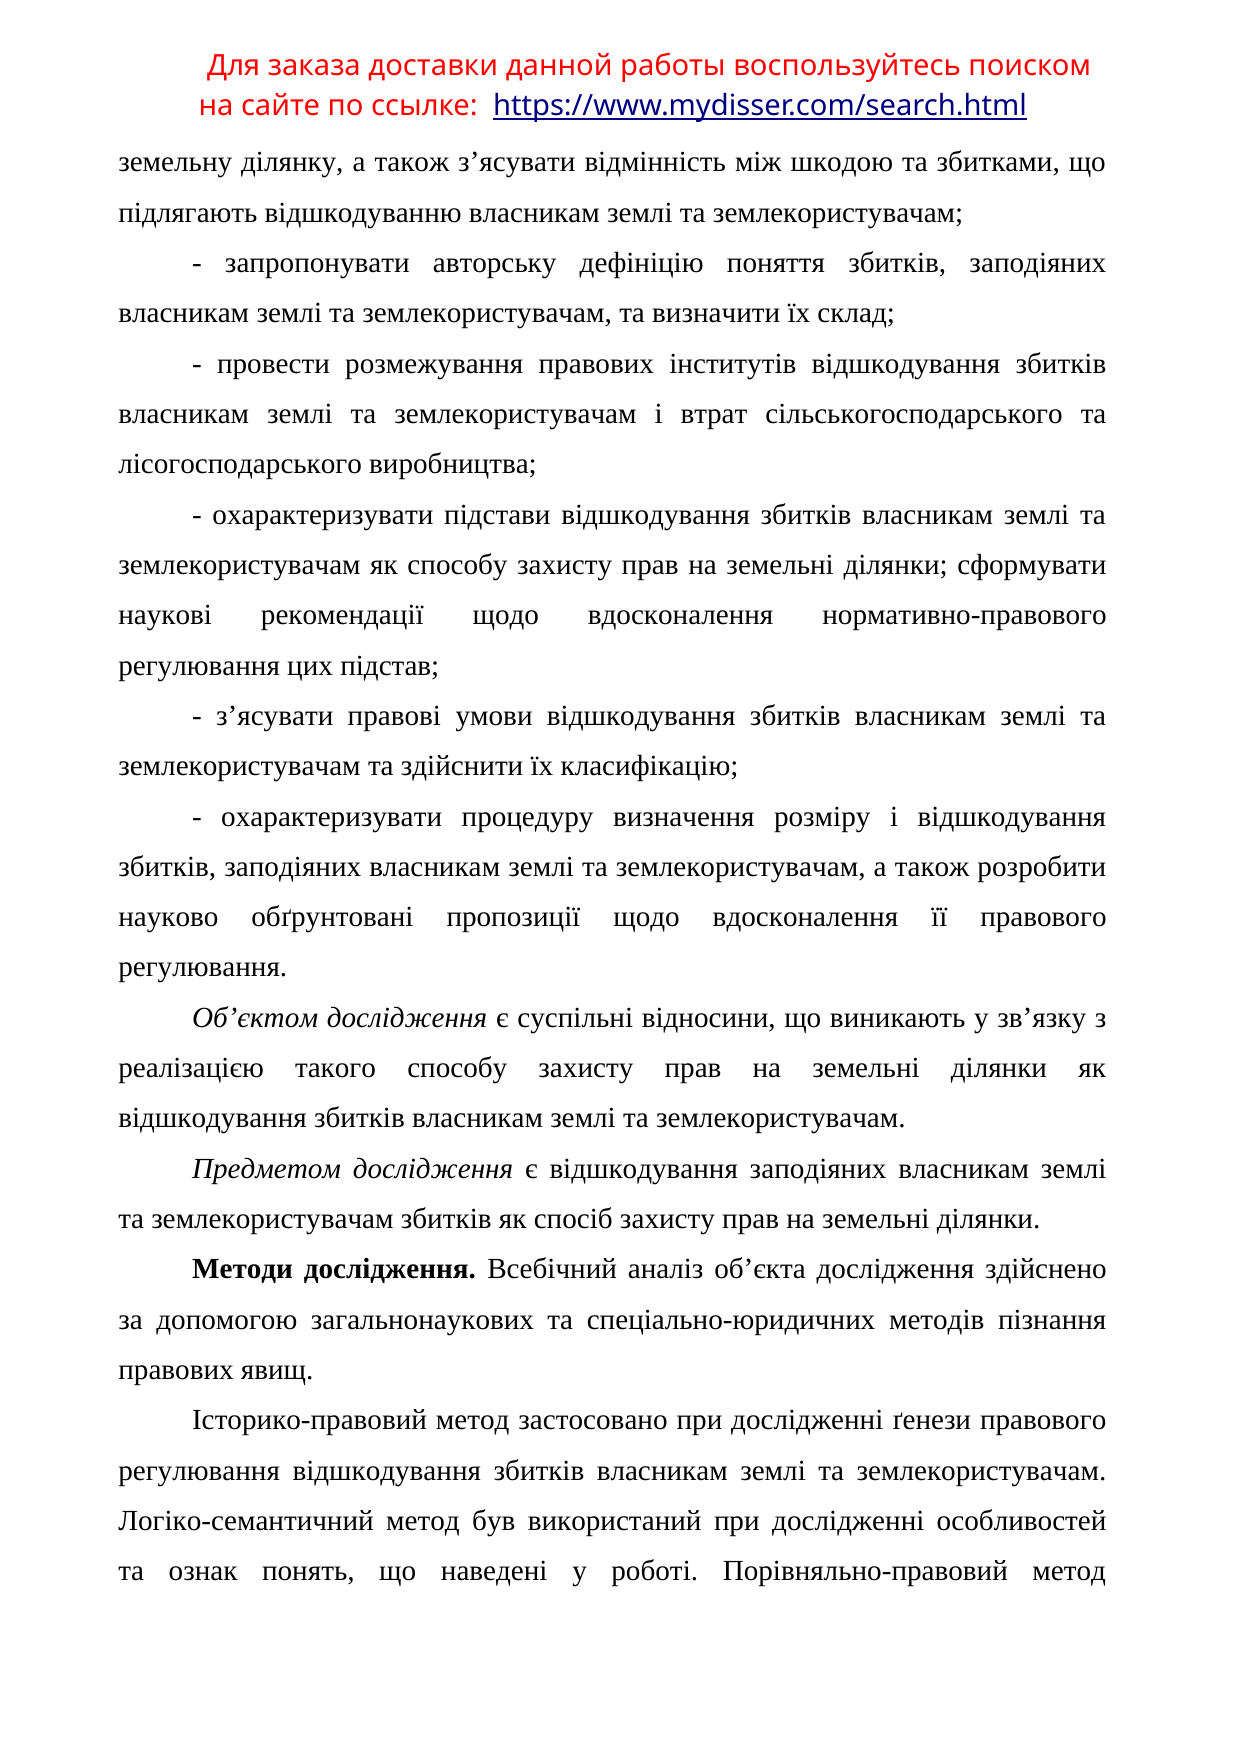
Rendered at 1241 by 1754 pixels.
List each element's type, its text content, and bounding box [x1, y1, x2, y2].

text Предметом дослідження є відшкодування заподіяних власникам землі та землекористувачам збитків як спосіб захисту прав на земельні ділянки. [118, 1151, 1107, 1235]
text - охарактеризувати процедуру визначення розміру і відшкодування збитків, заподіяних власникам землі та землекористувачам, а також розробити науково обґрунтовані пропозиції щодо вдосконалення її правового регулювання. [118, 799, 1107, 983]
text - з’ясувати правові умови відшкодування збитків власникам землі та землекористувачам та здійснити їх класифікацію; [118, 698, 1107, 782]
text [118, 144, 1107, 228]
text - охарактеризувати підстави відшкодування збитків власникам землі та землекористувачам як способу захисту прав на земельні ділянки; сформувати наукові рекомендації щодо вдосконалення нормативно-правового регулювання цих підстав; [118, 497, 1107, 681]
text Методи дослідження. Всебічний аналіз об’єкта дослідження здійснено за допомогою загальнонаукових та спеціально-юридичних методів пізнання правових явищ. [118, 1251, 1107, 1386]
text - запропонувати авторську дефініцію поняття збитків, заподіяних власникам землі та землекористувачам, та визначити їх склад; [118, 245, 1107, 329]
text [118, 1402, 1107, 1587]
text Об’єктом дослідження є суспільні відносини, що виникають у зв’язку з реалізацією такого способу захисту прав на земельні ділянки як відшкодування збитків власникам землі та землекористувачам. [118, 1000, 1107, 1134]
text - провести розмежування правових інститутів відшкодування збитків власникам землі та землекористувачам і втрат сільськогосподарського та лісогосподарського виробництва; [118, 346, 1107, 480]
